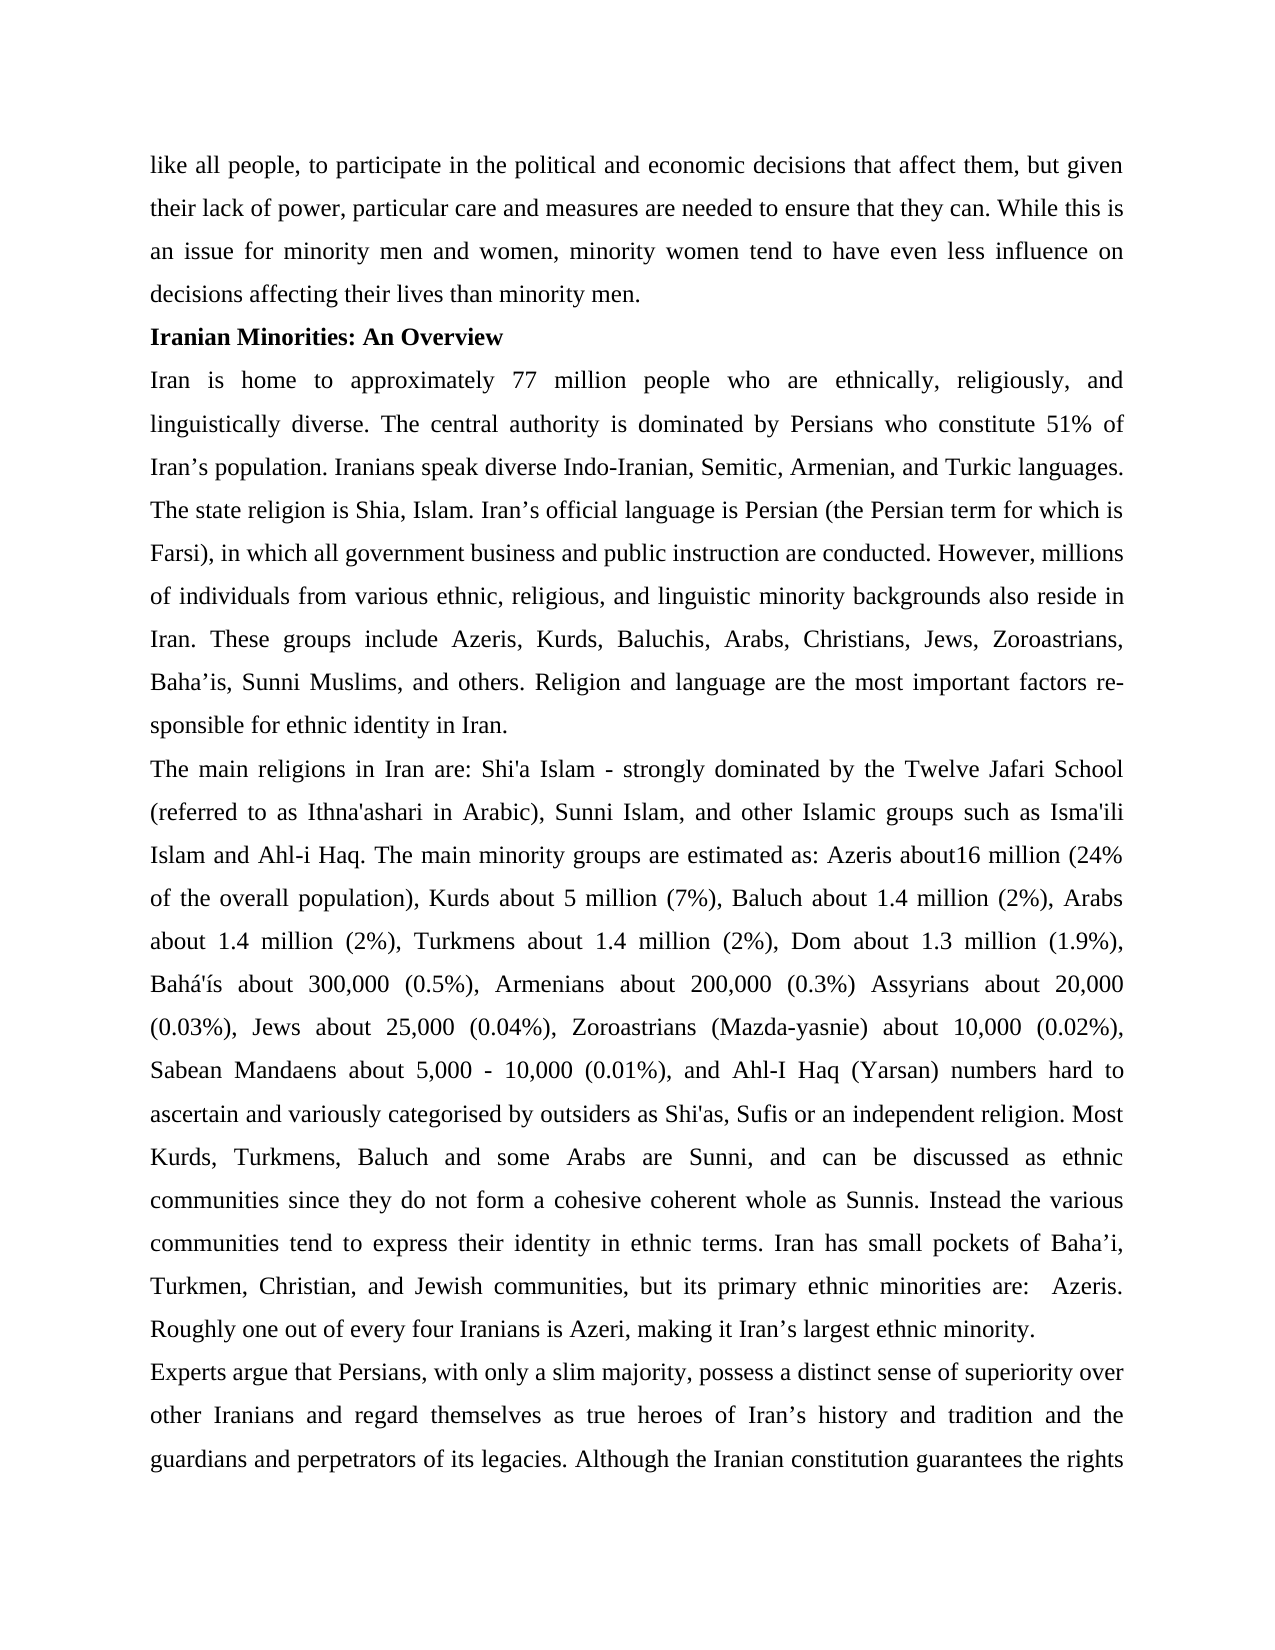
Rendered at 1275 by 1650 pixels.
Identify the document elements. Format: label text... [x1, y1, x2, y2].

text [150, 1357, 1125, 1472]
text Iran is home to approximately 77 million people who are ethnically, religiously, and linguistically diverse. The central authority is dominated by Persians who constitute 51% of Iran’s population. Iranians speak diverse Indo-Iranian, Semitic, Armenian, and Turkic languages. The state religion is Shia, Islam. Iran’s official language is Persian (the Persian term for which is Farsi), in which all government business and public instruction are conducted. However, millions of individuals from various ethnic, religious, and linguistic minority backgrounds also reside in Iran. These groups include Azeris, Kurds, Baluchis, Arabs, Christians, Jews, Zoroastrians, Baha’is, Sunni Muslims, and others. Religion and language are the most important factors re-sponsible for ethnic identity in Iran. [150, 366, 1125, 739]
text The main religions in Iran are: Shi'a Islam - strongly dominated by the Twelve Jafari School (referred to as Ithna'ashari in Arabic), Sunni Islam, and other Islamic groups such as Isma'ili Islam and Ahl-i Haq. The main minority groups are estimated as: Azeris about16 million (24% of the overall population), Kurds about 5 million (7%), Baluch about 1.4 million (2%), Arabs about 1.4 million (2%), Turkmens about 1.4 million (2%), Dom about 1.3 million (1.9%), Bahá'ís about 300,000 (0.5%), Armenians about 200,000 (0.3%) Assyrians about 20,000 (0.03%), Jews about 25,000 (0.04%), Zoroastrians (Mazda-yasnie) about 10,000 (0.02%), Sabean Mandaens about 5,000 - 10,000 (0.01%), and Ahl-I Haq (Yarsan) numbers hard to ascertain and variously categorised by outsiders as Shi'as, Sufis or an independent religion. Most Kurds, Turkmens, Baluch and some Arabs are Sunni, and can be discussed as ethnic communities since they do not form a cohesive coherent whole as Sunnis. Instead the various communities tend to express their identity in ethnic terms. Iran has small pockets of Baha’i, Turkmen, Christian, and Jewish communities, but its primary ethnic minorities are: Azeris. Roughly one out of every four Iranians is Azeri, making it Iran’s largest ethnic minority. [150, 754, 1125, 1343]
text Iranian Minorities: An Overview [150, 322, 1125, 351]
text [150, 150, 1125, 308]
